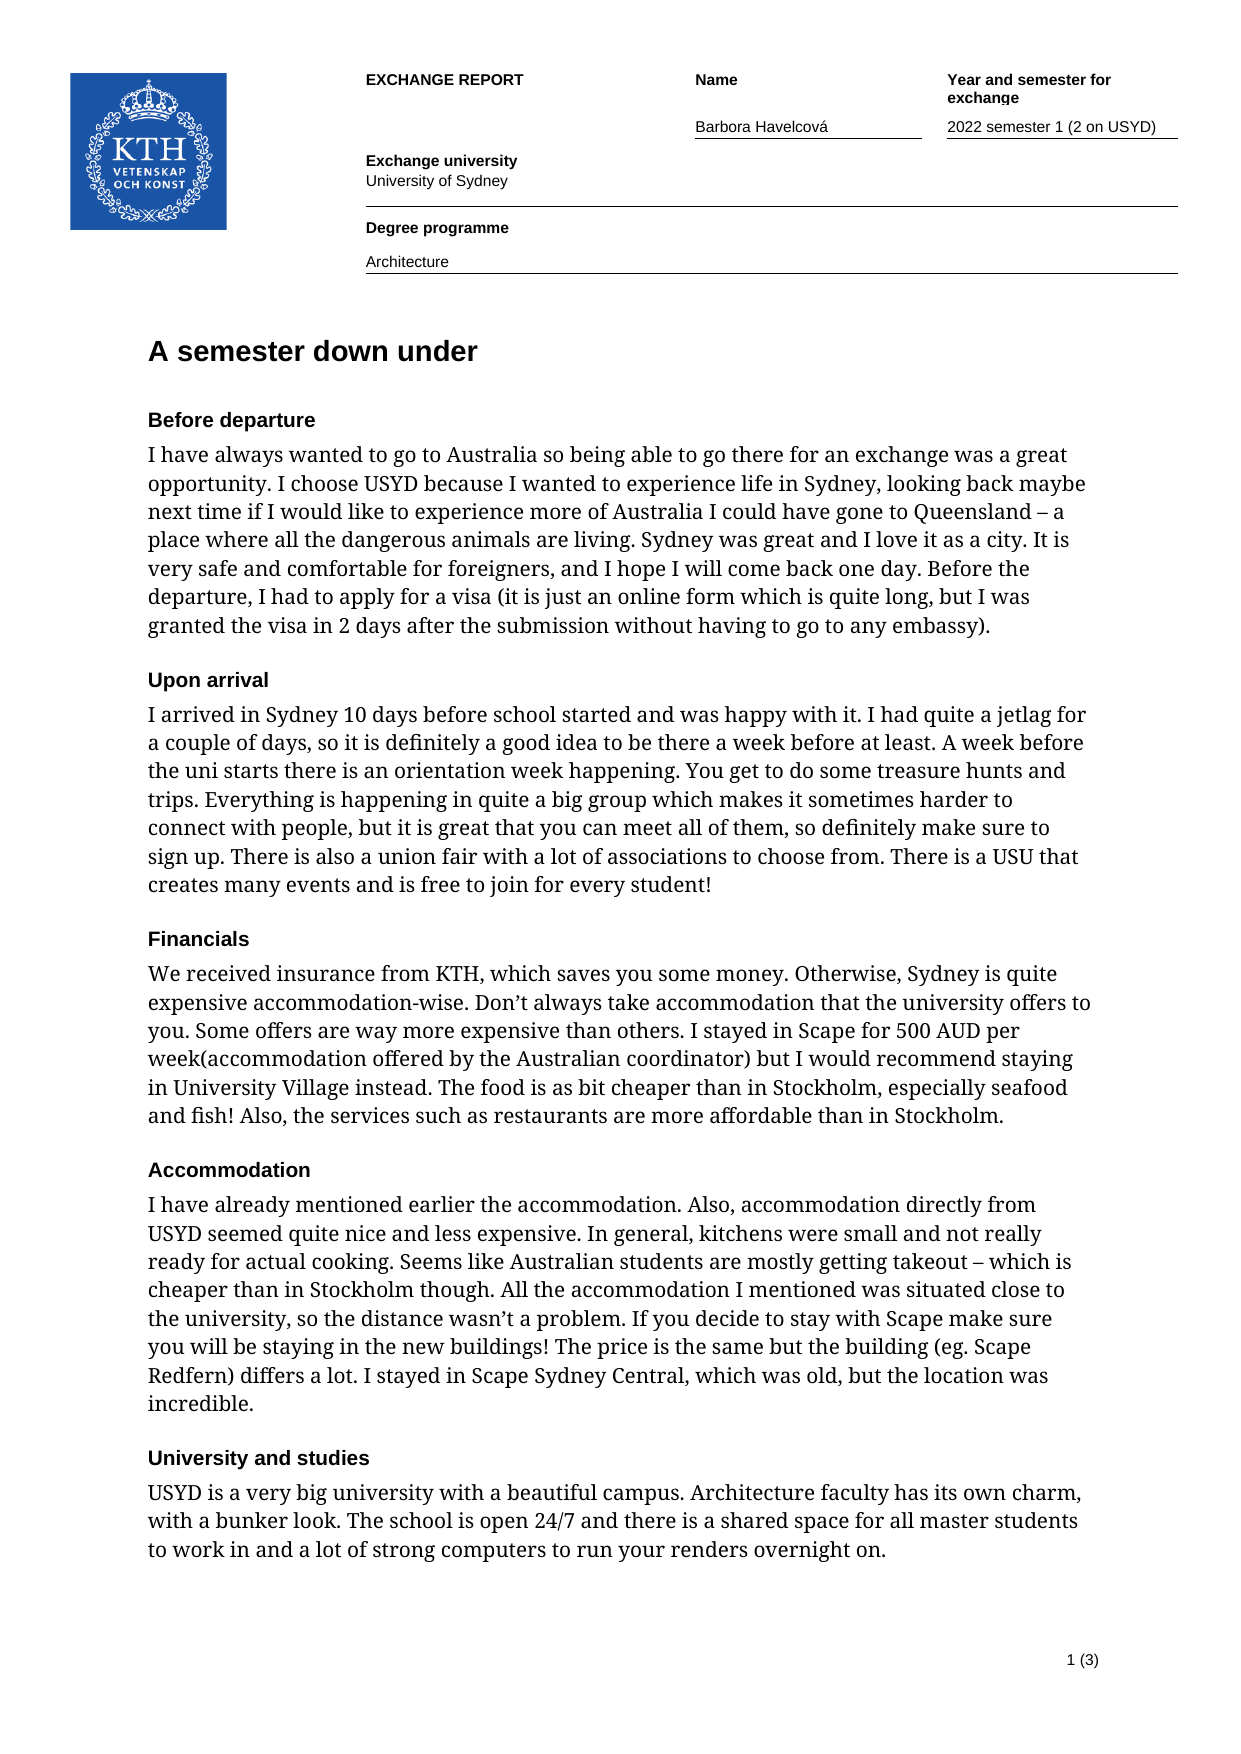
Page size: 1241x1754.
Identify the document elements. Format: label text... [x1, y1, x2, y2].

subtitle Before departure [148, 405, 1092, 432]
subtitle Financials [148, 924, 1092, 951]
subtitle Upon arrival [148, 664, 1092, 691]
picture [70, 73, 227, 230]
subtitle Accommodation [148, 1155, 1092, 1182]
subtitle University and studies [148, 1443, 1092, 1470]
